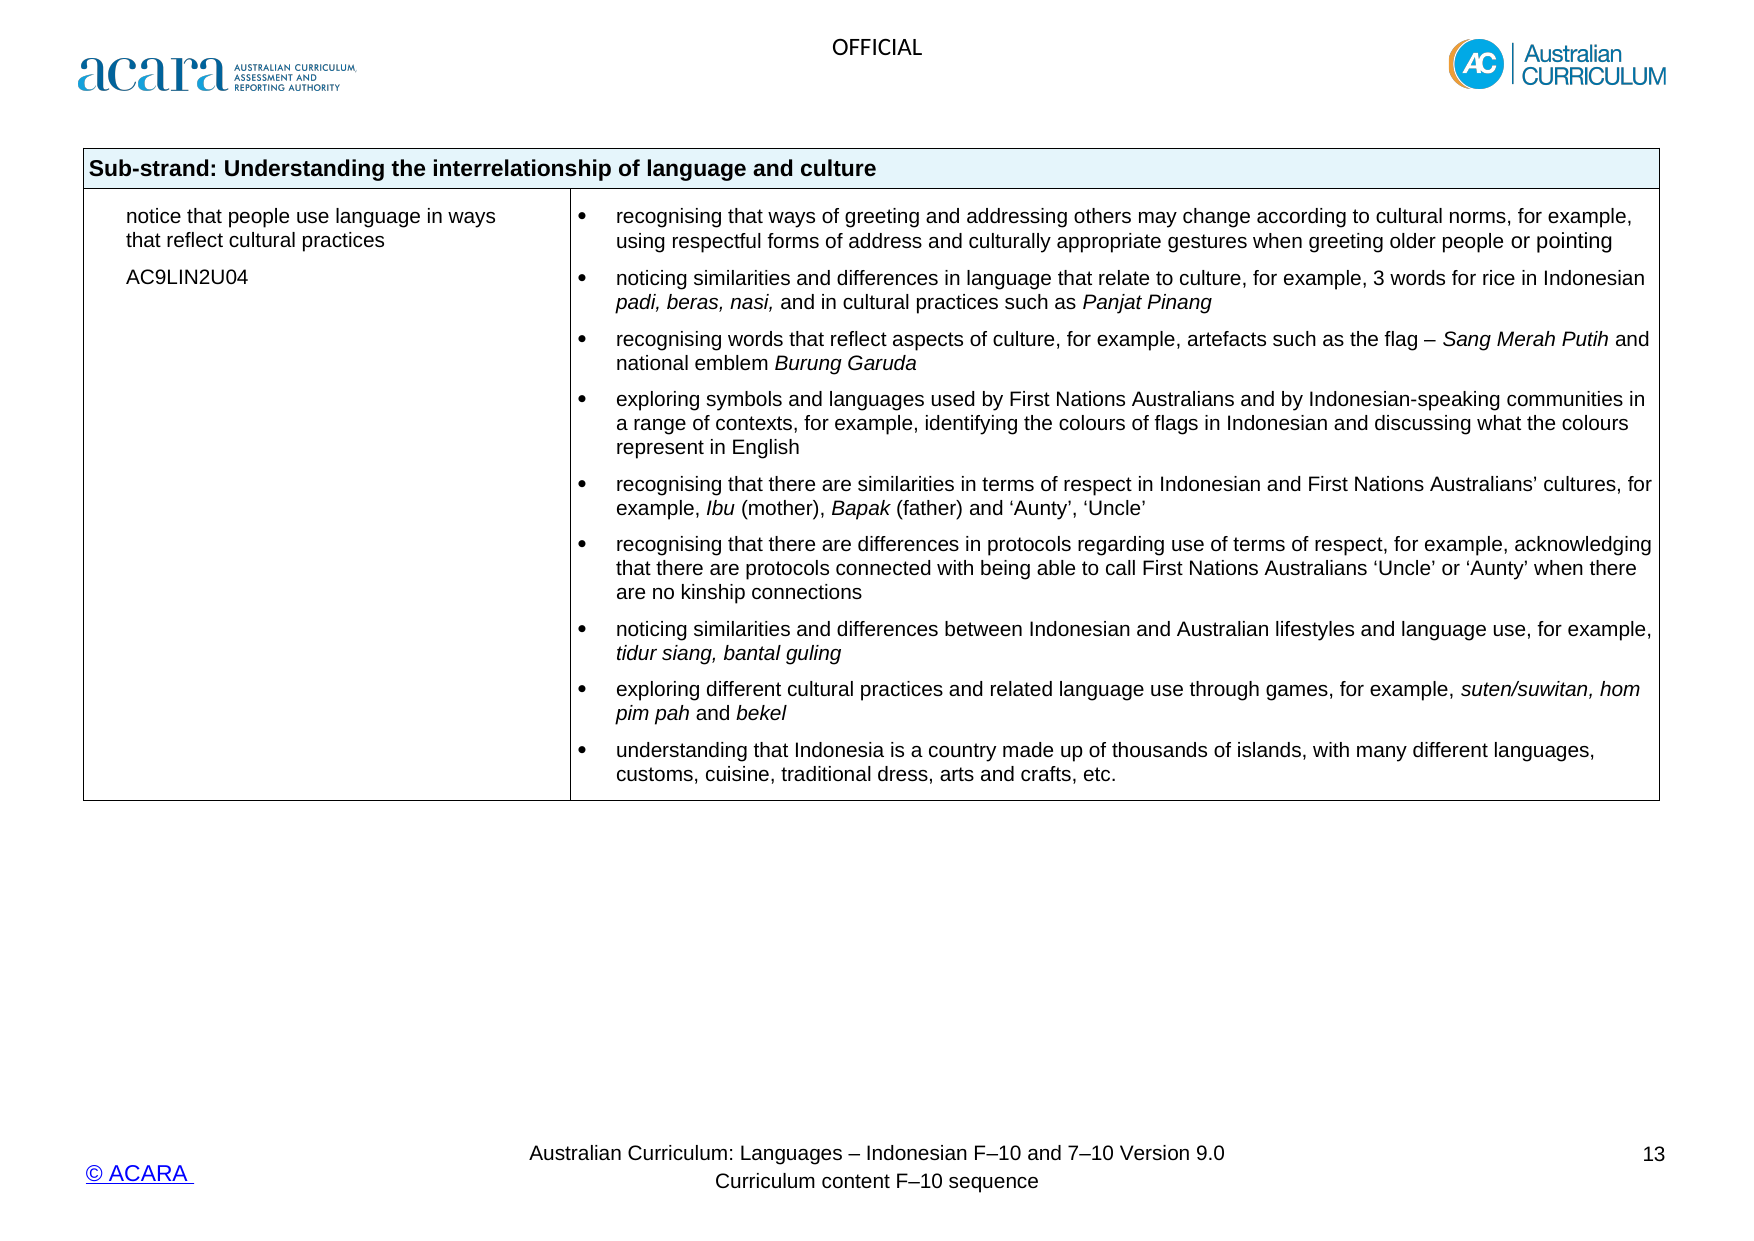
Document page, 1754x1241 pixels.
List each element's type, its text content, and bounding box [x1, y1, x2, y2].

table_cell notice that people use language in ways that reflect cultural practices AC9LIN2U04 [84, 189, 570, 800]
picture [1448, 39, 1471, 89]
picture [1487, 39, 1666, 89]
picture [1464, 53, 1495, 73]
table_cell Sub-strand: Understanding the interrelationship of language and culture [84, 149, 1659, 188]
table_cell recognising that ways of greeting and addressing others may change according to cultural norms, for example, using respectful forms of address and culturally appropriate gestures when greeting older people or pointing noticing similarities and differences in language that relate to culture, for example, 3 words for rice in Indonesian padi, beras, nasi, and in cultural practices such as Panjat Pinang recognising words that reflect aspects of culture, for example, artefacts such as the flag – Sang Merah Putih and national emblem Burung Garuda exploring symbols and languages used by First Nations Australians and by Indonesian-speaking communities in a range of contexts, for example, identifying the colours of flags in Indonesian and discussing what the colours represent in English recognising that there are similarities in terms of respect in Indonesian and First Nations Australians’ cultures, for example, Ibu (mother), Bapak (father) and ‘Aunty’, ‘Uncle’ recognising that there are differences in protocols regarding use of terms of respect, for example, acknowledging that there are protocols connected with being able to call First Nations Australians ‘Uncle’ or ‘Aunty’ when there are no kinship connections noticing similarities and differences between Indonesian and Australian lifestyles and language use, for example, tidur siang, bantal guling exploring different cultural practices and related language use through games, for example, suten/suwitan, hom pim pah and bekel understanding that Indonesia is a country made up of thousands of islands, with many different languages, customs, cuisine, traditional dress, arts and crafts, etc. [571, 189, 1659, 800]
picture [78, 58, 357, 91]
